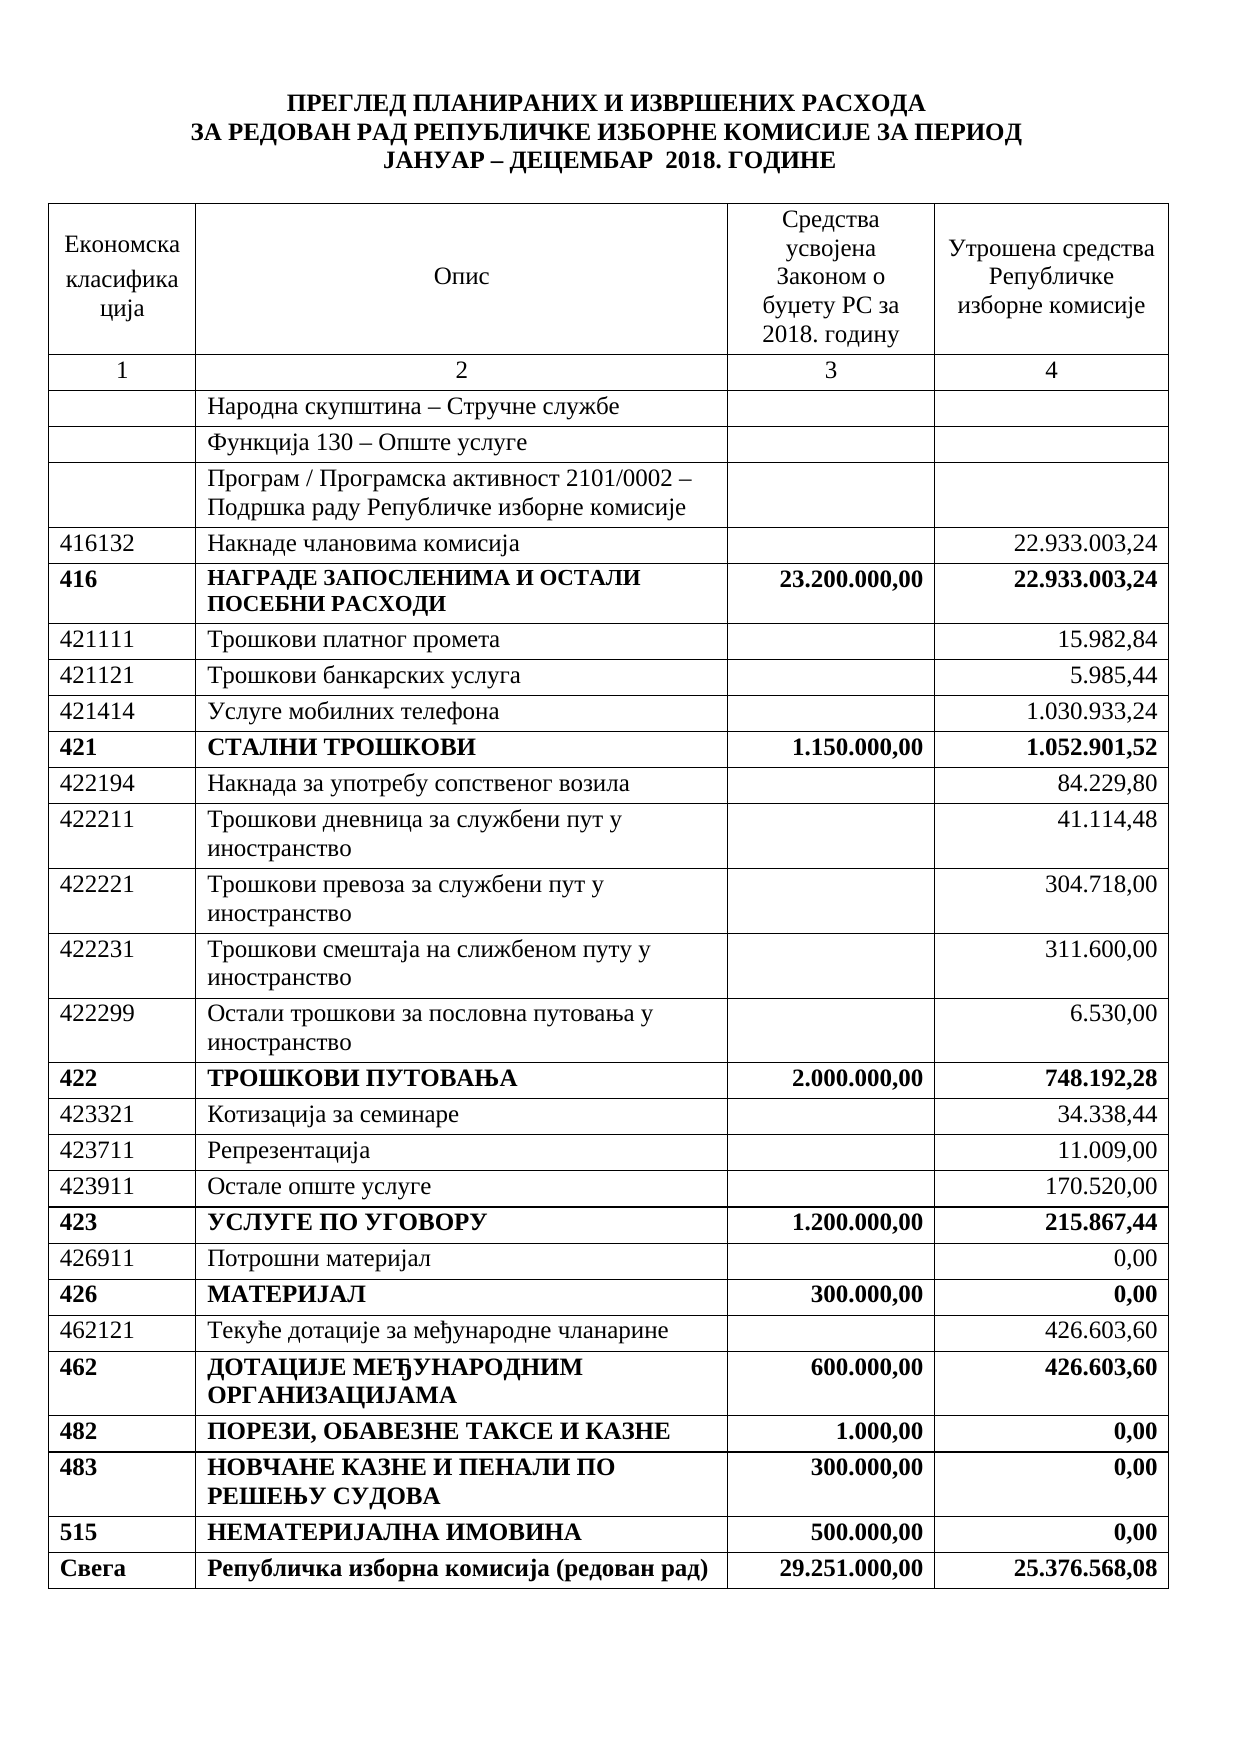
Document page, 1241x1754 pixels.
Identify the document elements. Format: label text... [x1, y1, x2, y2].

table_cell СТАЛНИ ТРОШКОВИ [196, 732, 727, 767]
table_cell УСЛУГЕ ПО УГОВОРУ [196, 1208, 727, 1242]
table_cell Остали трошкови за пословна путовања у иностранство [196, 999, 727, 1062]
table_cell [728, 463, 934, 527]
table_cell 483 [49, 1453, 195, 1516]
table_cell 423711 [49, 1135, 195, 1170]
table_cell [49, 463, 195, 527]
table_cell 1.030.933,24 [935, 696, 1168, 731]
table_cell ТРОШКОВИ ПУТОВАЊА [196, 1063, 727, 1098]
table_cell Програм / Програмска активност 2101/0002 – Подршка раду Републичке изборне комисије [196, 463, 727, 527]
table_cell 25.376.568,08 [935, 1553, 1168, 1588]
table_cell [728, 660, 934, 695]
table_cell 416 [49, 564, 195, 623]
table_cell 423 [49, 1208, 195, 1242]
table_cell 500.000,00 [728, 1517, 934, 1552]
table_cell 422194 [49, 768, 195, 803]
table_cell 423911 [49, 1171, 195, 1206]
table_cell 5.985,44 [935, 660, 1168, 695]
table_cell 41.114,48 [935, 804, 1168, 868]
table_cell [728, 768, 934, 803]
table_cell Репрезентација [196, 1135, 727, 1170]
table_cell 0,00 [935, 1280, 1168, 1314]
table_cell Функција 130 – Опште услуге [196, 427, 727, 462]
table_cell [728, 427, 934, 462]
table_cell 1.150.000,00 [728, 732, 934, 767]
table_cell 304.718,00 [935, 869, 1168, 933]
table_cell [935, 463, 1168, 527]
table_cell Републичка изборна комисија (редован рад) [196, 1553, 727, 1588]
table_cell 2 [196, 355, 727, 390]
table_cell 6.530,00 [935, 999, 1168, 1062]
table_cell [728, 869, 934, 933]
table_cell Трошкови превоза за службени пут у иностранство [196, 869, 727, 933]
table_cell 11.009,00 [935, 1135, 1168, 1170]
table_cell 0,00 [935, 1244, 1168, 1278]
table_cell 84.229,80 [935, 768, 1168, 803]
table_cell 462121 [49, 1316, 195, 1351]
text ПРЕГЛЕД ПЛАНИРАНИХ И ИЗВРШЕНИХ РАСХОДА ЗА РЕДОВАН РАД РЕПУБЛИЧКЕ ИЗБОРНЕ КОМИСИЈЕ ЗА ПЕРИОД ЈАНУАР – ДЕЦЕМБАР 2018. ГОДИНЕ [48, 88, 1170, 174]
table_cell 422 [49, 1063, 195, 1098]
table_cell Накнада за употребу сопственог возила [196, 768, 727, 803]
table_cell [728, 391, 934, 426]
table_cell Трошкови дневница за службени пут у иностранство [196, 804, 727, 868]
table_cell [728, 1316, 934, 1351]
table_cell [728, 1171, 934, 1206]
table_cell 0,00 [935, 1517, 1168, 1552]
table_header Средства усвојена Законом о буџету РС за 2018. годину [728, 204, 934, 354]
table_cell 748.192,28 [935, 1063, 1168, 1098]
table_cell [49, 391, 195, 426]
table_cell 422231 [49, 934, 195, 997]
table_cell 426 [49, 1280, 195, 1314]
table_cell Остале опште услуге [196, 1171, 727, 1206]
table_cell 15.982,84 [935, 624, 1168, 659]
table_cell [935, 391, 1168, 426]
table_cell [728, 999, 934, 1062]
table_cell Трошкови банкарских услуга [196, 660, 727, 695]
table_cell 0,00 [935, 1416, 1168, 1451]
table_header Економска класификација [49, 204, 195, 354]
table_cell 423321 [49, 1099, 195, 1134]
table_cell 416132 [49, 528, 195, 563]
table_cell 4 [935, 355, 1168, 390]
table_cell [49, 427, 195, 462]
table_cell ПОРЕЗИ, ОБАВЕЗНЕ ТАКСЕ И КАЗНЕ [196, 1416, 727, 1451]
table_cell 421 [49, 732, 195, 767]
table_cell 426.603,60 [935, 1316, 1168, 1351]
table_cell Трошкови смештаја на слижбеном путу у иностранство [196, 934, 727, 997]
table_cell 600.000,00 [728, 1352, 934, 1415]
table_cell 0,00 [935, 1453, 1168, 1516]
table_cell Котизација за семинаре [196, 1099, 727, 1134]
table_cell [935, 427, 1168, 462]
table_cell 426911 [49, 1244, 195, 1278]
table_cell 311.600,00 [935, 934, 1168, 997]
table_cell 1.200.000,00 [728, 1208, 934, 1242]
table_header Утрошена средства Републичке изборне комисије [935, 204, 1168, 354]
table_cell 426.603,60 [935, 1352, 1168, 1415]
table_cell 170.520,00 [935, 1171, 1168, 1206]
table_cell 22.933.003,24 [935, 564, 1168, 623]
table_cell [728, 934, 934, 997]
table_cell [728, 528, 934, 563]
table_cell 421121 [49, 660, 195, 695]
table_cell 422211 [49, 804, 195, 868]
table_cell 422299 [49, 999, 195, 1062]
table_cell Потрошни материјал [196, 1244, 727, 1278]
table_cell Накнаде члановима комисија [196, 528, 727, 563]
table_cell 482 [49, 1416, 195, 1451]
table_cell Услуге мобилних телефона [196, 696, 727, 731]
table_cell [728, 1099, 934, 1134]
table_cell 515 [49, 1517, 195, 1552]
table_cell 421111 [49, 624, 195, 659]
table_cell 422221 [49, 869, 195, 933]
table_cell 29.251.000,00 [728, 1553, 934, 1588]
table_cell [728, 696, 934, 731]
table_cell [728, 804, 934, 868]
table_cell 1 [49, 355, 195, 390]
table_cell [728, 624, 934, 659]
table_cell 1.052.901,52 [935, 732, 1168, 767]
table_cell МАТЕРИЈАЛ [196, 1280, 727, 1314]
table_cell [728, 1244, 934, 1278]
table_cell НЕМАТЕРИЈАЛНА ИМОВИНА [196, 1517, 727, 1552]
table_cell 23.200.000,00 [728, 564, 934, 623]
table_cell 421414 [49, 696, 195, 731]
table_cell ДОТАЦИЈЕ МЕЂУНАРОДНИМ ОРГАНИЗАЦИЈАМА [196, 1352, 727, 1415]
table_cell Народна скупштина – Стручне службе [196, 391, 727, 426]
table_header Опис [196, 204, 727, 354]
table_cell 462 [49, 1352, 195, 1415]
table_cell 22.933.003,24 [935, 528, 1168, 563]
table_cell Трошкови платног промета [196, 624, 727, 659]
table_cell 2.000.000,00 [728, 1063, 934, 1098]
table_cell Свега [49, 1553, 195, 1588]
table_cell [728, 1135, 934, 1170]
table_cell 3 [728, 355, 934, 390]
table_cell 1.000,00 [728, 1416, 934, 1451]
table_cell 300.000,00 [728, 1453, 934, 1516]
table_cell НОВЧАНЕ КАЗНЕ И ПЕНАЛИ ПО РЕШЕЊУ СУДОВА [196, 1453, 727, 1516]
table_cell 300.000,00 [728, 1280, 934, 1314]
table_cell 215.867,44 [935, 1208, 1168, 1242]
table_cell Текуће дотације за међународне чланарине [196, 1316, 727, 1351]
table_cell НАГРАДЕ ЗАПОСЛЕНИМА И ОСТАЛИ ПОСЕБНИ РАСХОДИ [196, 564, 727, 623]
table_cell 34.338,44 [935, 1099, 1168, 1134]
